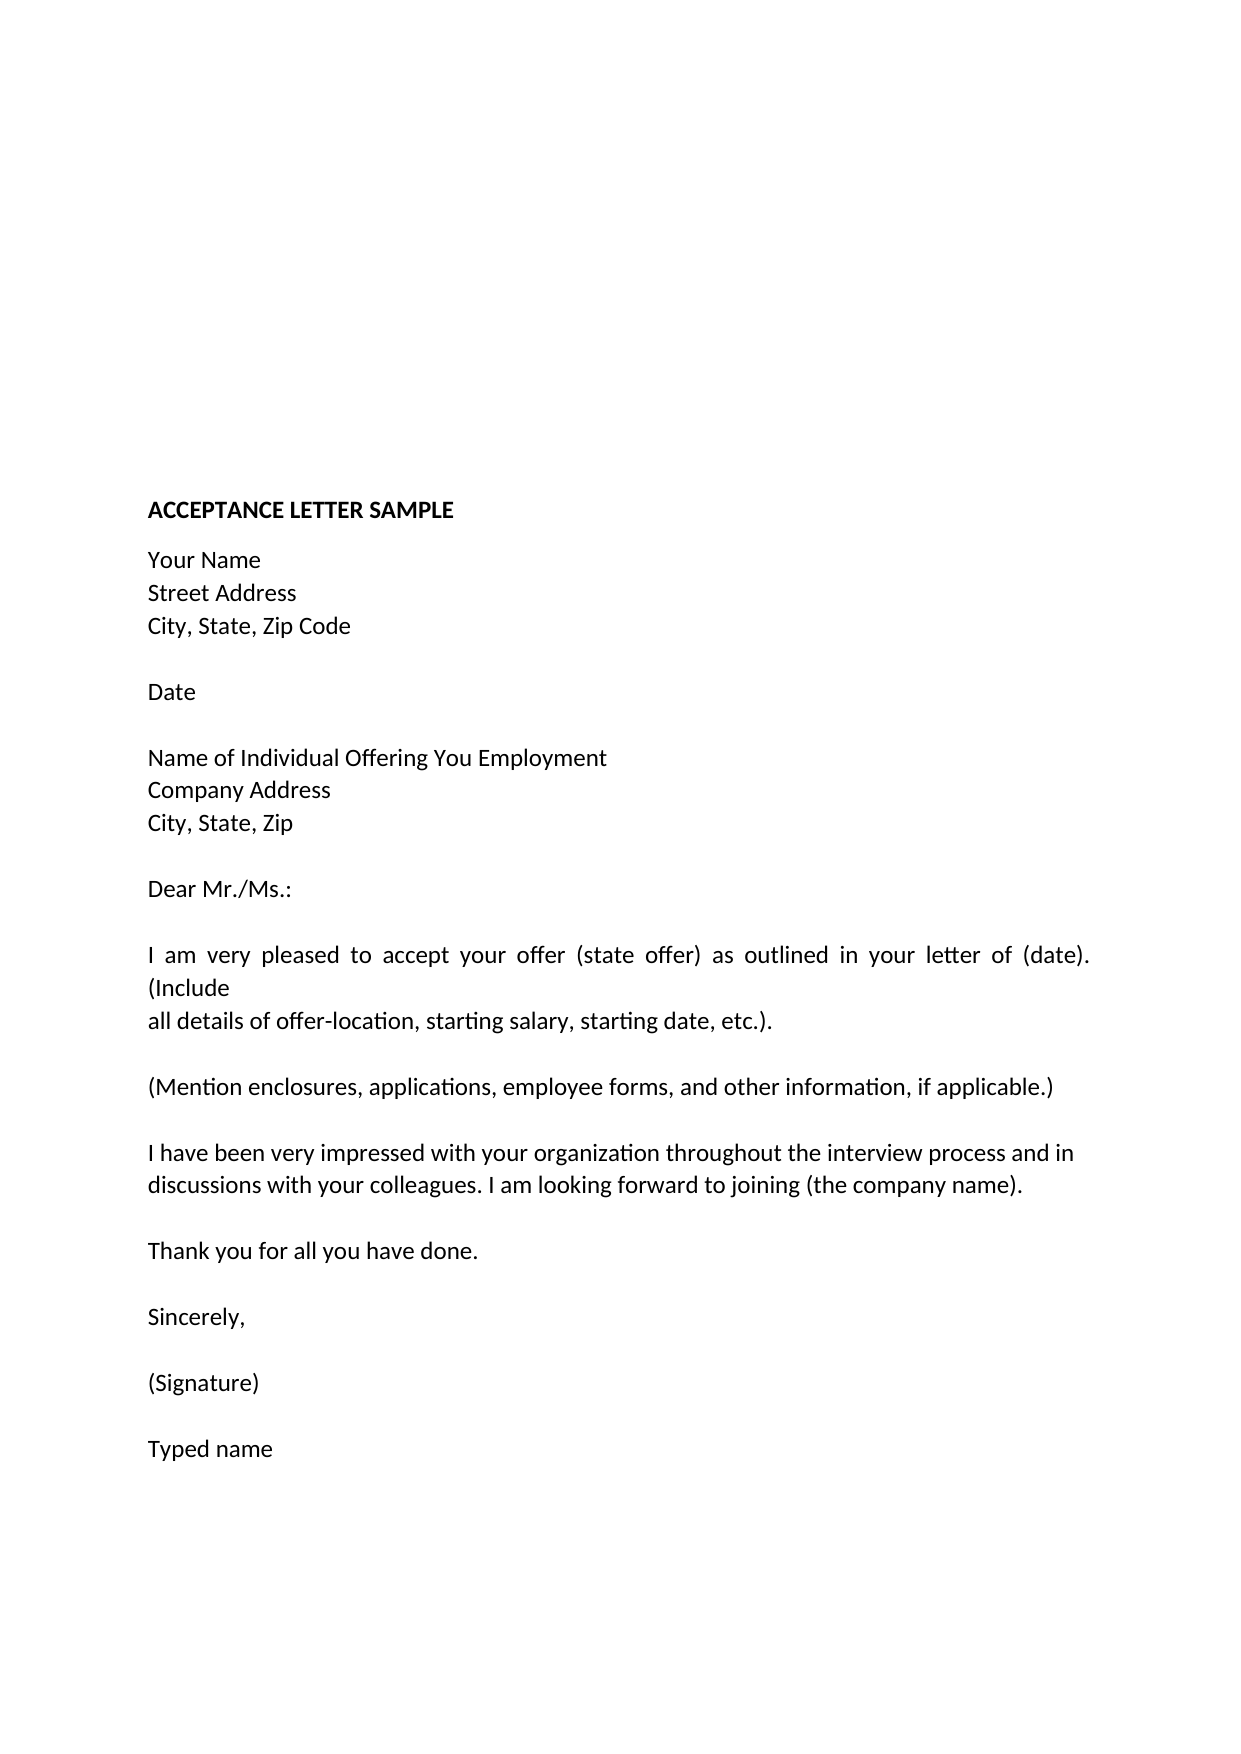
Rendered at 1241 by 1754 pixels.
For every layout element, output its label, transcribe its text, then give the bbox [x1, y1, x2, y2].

text Dear Mr./Ms.: [148, 873, 1093, 904]
text all details of offer-location, starting salary, starting date, etc.). [148, 1005, 1093, 1036]
text Sincerely, [148, 1301, 1093, 1332]
text Thank you for all you have done. [148, 1236, 1093, 1266]
text (Mention enclosures, applications, employee forms, and other information, if applicable.) [148, 1071, 1093, 1101]
text (Signature) [148, 1367, 1093, 1398]
text I have been very impressed with your organization throughout the interview process and in [148, 1137, 1093, 1167]
text Name of Individual Offering You Employment [148, 742, 1093, 772]
text Company Address [148, 775, 1093, 805]
text discussions with your colleagues. I am looking forward to joining (the company name). [148, 1170, 1093, 1200]
text Your Name [148, 544, 1093, 575]
text Street Address [148, 577, 1093, 608]
text City, State, Zip Code [148, 610, 1093, 641]
text City, State, Zip [148, 808, 1093, 838]
text Typed name [148, 1433, 1093, 1463]
text Date [148, 676, 1093, 706]
text ACCEPTANCE LETTER SAMPLE [148, 495, 1093, 525]
text I am very pleased to accept your offer (state offer) as outlined in your letter of (date). (Include [148, 939, 1093, 1003]
